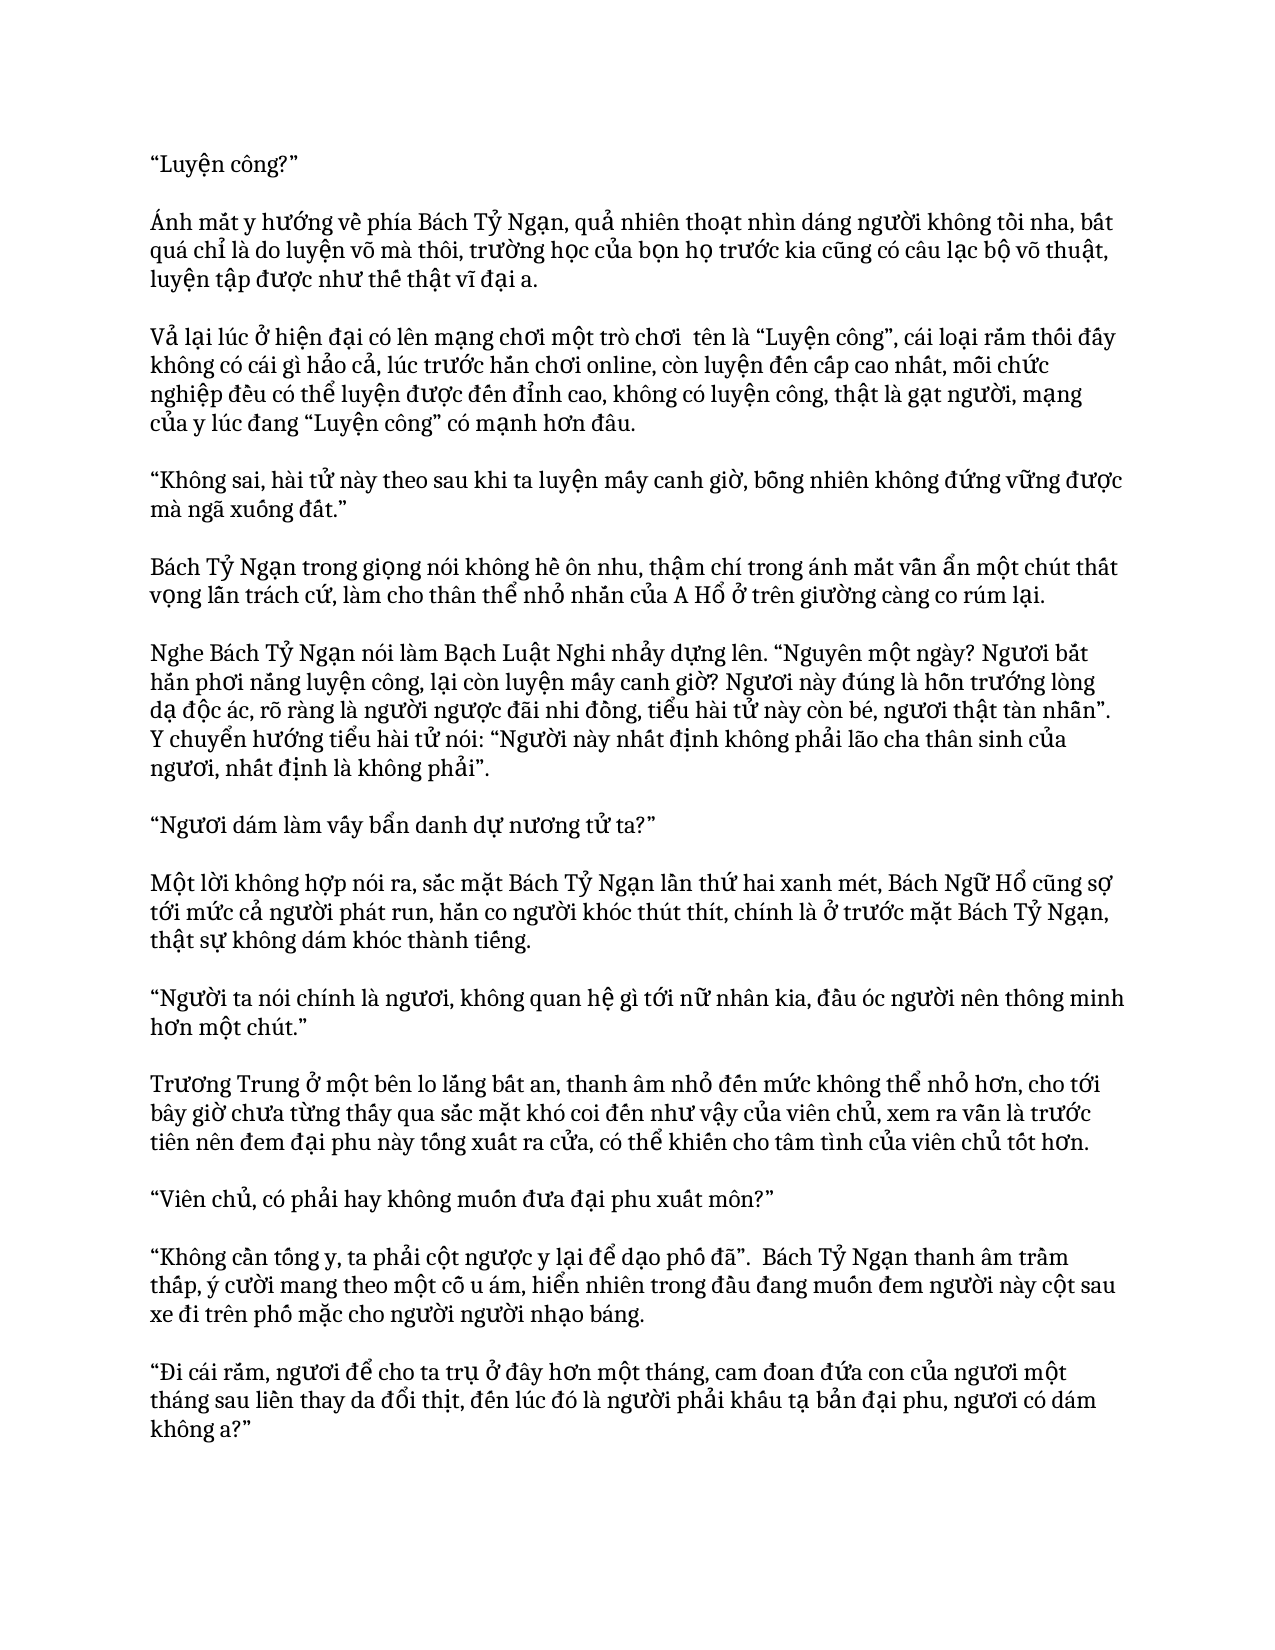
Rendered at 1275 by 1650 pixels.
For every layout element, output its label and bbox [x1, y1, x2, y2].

text [150, 150, 1125, 1472]
